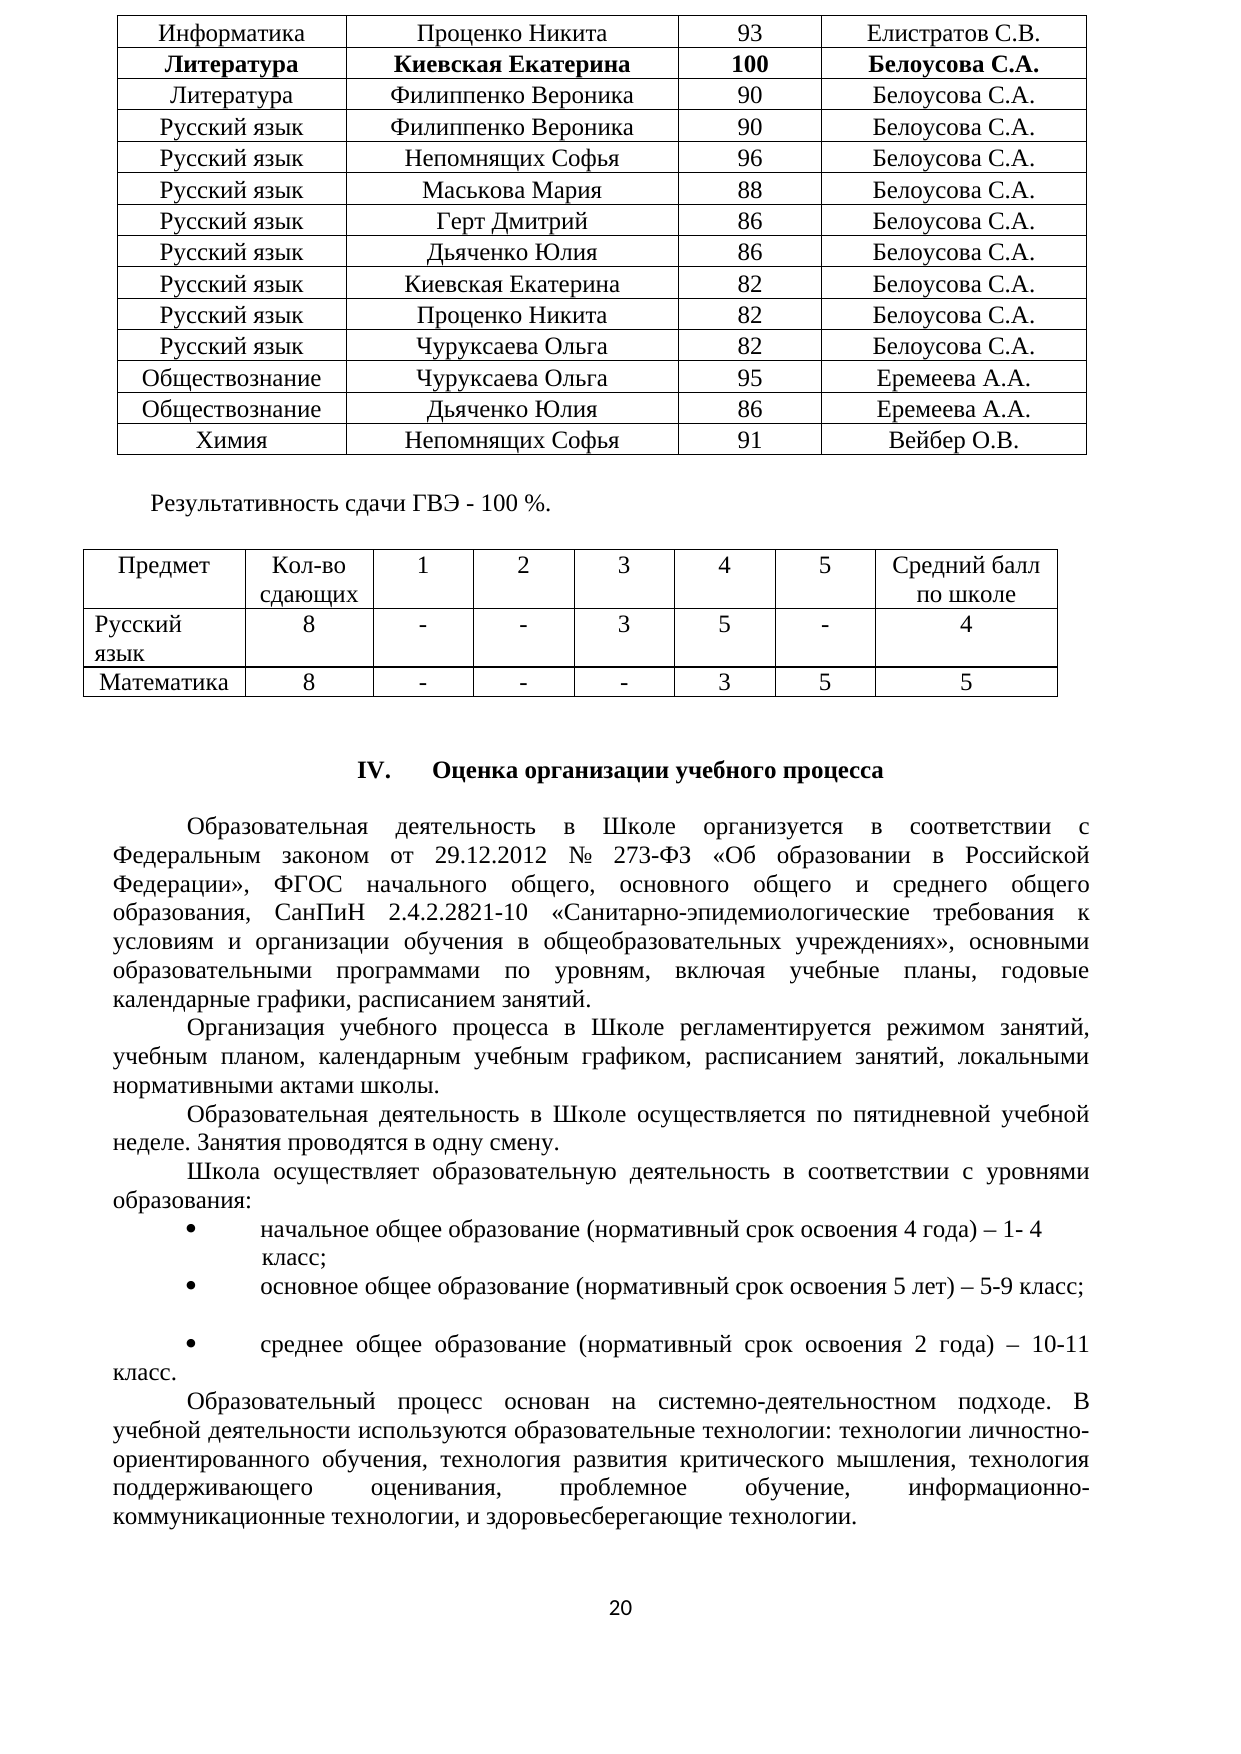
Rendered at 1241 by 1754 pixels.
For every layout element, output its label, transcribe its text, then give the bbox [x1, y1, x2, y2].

table_cell Русский язык [118, 205, 346, 235]
table_cell 82 [679, 267, 821, 297]
table_cell Русский язык [118, 267, 346, 297]
table_cell Елистратов С.В. [822, 16, 1086, 47]
table_cell 86 [679, 205, 821, 235]
table_cell 100 [679, 48, 821, 78]
table_header 5 [776, 550, 875, 608]
table_cell Математика [84, 668, 245, 696]
table_cell 5 [675, 609, 775, 666]
table_cell Русский язык [118, 173, 346, 203]
table_cell Белоусова С.А. [822, 330, 1086, 360]
table_header Предмет [84, 550, 245, 608]
table_cell Непомнящих Софья [347, 424, 678, 454]
table_cell - [474, 609, 574, 666]
table_cell Еремеева А.А. [822, 393, 1086, 423]
table_cell Белоусова С.А. [822, 110, 1086, 141]
table_cell Белоусова С.А. [822, 48, 1086, 78]
table_cell 8 [246, 609, 373, 666]
table_cell Русский язык [118, 330, 346, 360]
text Образовательная деятельность в Школе организуется в соответствии с Федеральным законом от 29.12.2012 № 273-ФЗ «Об образовании в Российской Федерации», ФГОС начального общего, основного общего и среднего общего образования, СанПиН 2.4.2.2821-10 «Санитарно-эпидемиологические требования к условиям и организации обучения в общеобразовательных учреждениях», основными образовательными программами по уровням, включая учебные планы, годовые календарные графики, расписанием занятий. [113, 811, 1090, 1012]
table_cell Чуруксаева Ольга [347, 361, 678, 392]
table_cell Непомнящих Софья [347, 142, 678, 172]
table_cell 96 [679, 142, 821, 172]
table_cell Киевская Екатерина [347, 267, 678, 297]
list класс; [187, 1242, 1090, 1271]
table_cell 86 [679, 393, 821, 423]
table_cell 82 [679, 299, 821, 329]
table_cell Литература [118, 48, 346, 78]
table_cell 90 [679, 110, 821, 141]
table_cell Белоусова С.А. [822, 79, 1086, 109]
list начальное общее образование (нормативный срок освоения 4 года) – 1- 4 [113, 1214, 1090, 1242]
table_cell Белоусова С.А. [822, 205, 1086, 235]
table_cell Филиппенко Вероника [347, 110, 678, 141]
table_cell Дьяченко Юлия [347, 236, 678, 266]
table_cell Русский язык [118, 110, 346, 141]
table_cell 8 [246, 668, 373, 696]
table_cell Обществознание [118, 393, 346, 423]
subtitle Оценка организации учебного процесса [153, 755, 1087, 784]
table_header Кол-во сдающих [246, 550, 373, 608]
list среднее общее образование (нормативный срок освоения 2 года) – 10-11 класс. [113, 1329, 1090, 1386]
table_cell - [575, 668, 674, 696]
table_cell Белоусова С.А. [822, 267, 1086, 297]
table_cell Русский язык [118, 236, 346, 266]
table_cell Чуруксаева Ольга [347, 330, 678, 360]
list основное общее образование (нормативный срок освоения 5 лет) – 5-9 класс; [113, 1271, 1090, 1300]
table_cell 91 [679, 424, 821, 454]
table_header 3 [575, 550, 674, 608]
table_header 1 [374, 550, 473, 608]
table_cell Белоусова С.А. [822, 299, 1086, 329]
table_cell 5 [876, 668, 1057, 696]
table_cell Белоусова С.А. [822, 236, 1086, 266]
table_cell 82 [679, 330, 821, 360]
text Результативность сдачи ГВЭ - 100 %. [150, 488, 1089, 517]
table_cell Маськова Мария [347, 173, 678, 203]
table_cell 3 [675, 668, 775, 696]
table_header 2 [474, 550, 574, 608]
table_cell Филиппенко Вероника [347, 79, 678, 109]
table_cell Проценко Никита [347, 299, 678, 329]
table_cell Литература [118, 79, 346, 109]
table_cell - [374, 668, 473, 696]
table_cell Вейбер О.В. [822, 424, 1086, 454]
table_cell Проценко Никита [347, 16, 678, 47]
text Образовательный процесс основан на системно-деятельностном подходе. В учебной деятельности используются образовательные технологии: технологии личностно-ориентированного обучения, технология развития критического мышления, технология поддерживающего оценивания, проблемное обучение, информационно-коммуникационные технологии, и здоровьесберегающие технологии. [113, 1386, 1090, 1530]
table_header 4 [675, 550, 775, 608]
table_cell Еремеева А.А. [822, 361, 1086, 392]
table_cell - [776, 609, 875, 666]
table_cell - [474, 668, 574, 696]
table_cell 93 [679, 16, 821, 47]
table_cell 5 [776, 668, 875, 696]
table_cell Дьяченко Юлия [347, 393, 678, 423]
table_cell Белоусова С.А. [822, 142, 1086, 172]
table_cell Киевская Екатерина [347, 48, 678, 78]
table_cell 90 [679, 79, 821, 109]
table_cell 88 [679, 173, 821, 203]
table_cell Русский язык [118, 142, 346, 172]
table_cell Информатика [118, 16, 346, 47]
table_cell 4 [876, 609, 1057, 666]
table_cell Обществознание [118, 361, 346, 392]
table_cell Русский язык [84, 609, 245, 666]
table_cell Химия [118, 424, 346, 454]
table_cell 95 [679, 361, 821, 392]
table_cell Русский язык [118, 299, 346, 329]
table_cell 86 [679, 236, 821, 266]
table_cell Герт Дмитрий [347, 205, 678, 235]
table_cell Белоусова С.А. [822, 173, 1086, 203]
text Образовательная деятельность в Школе осуществляется по пятидневной учебной неделе. Занятия проводятся в одну смену. [113, 1099, 1090, 1156]
text Организация учебного процесса в Школе регламентируется режимом занятий, учебным планом, календарным учебным графиком, расписанием занятий, локальными нормативными актами школы. [113, 1012, 1090, 1099]
table_cell 3 [575, 609, 674, 666]
table_cell - [374, 609, 473, 666]
table_header Средний балл по школе [876, 550, 1057, 608]
text Школа осуществляет образовательную деятельность в соответствии с уровнями образования: [113, 1156, 1090, 1214]
